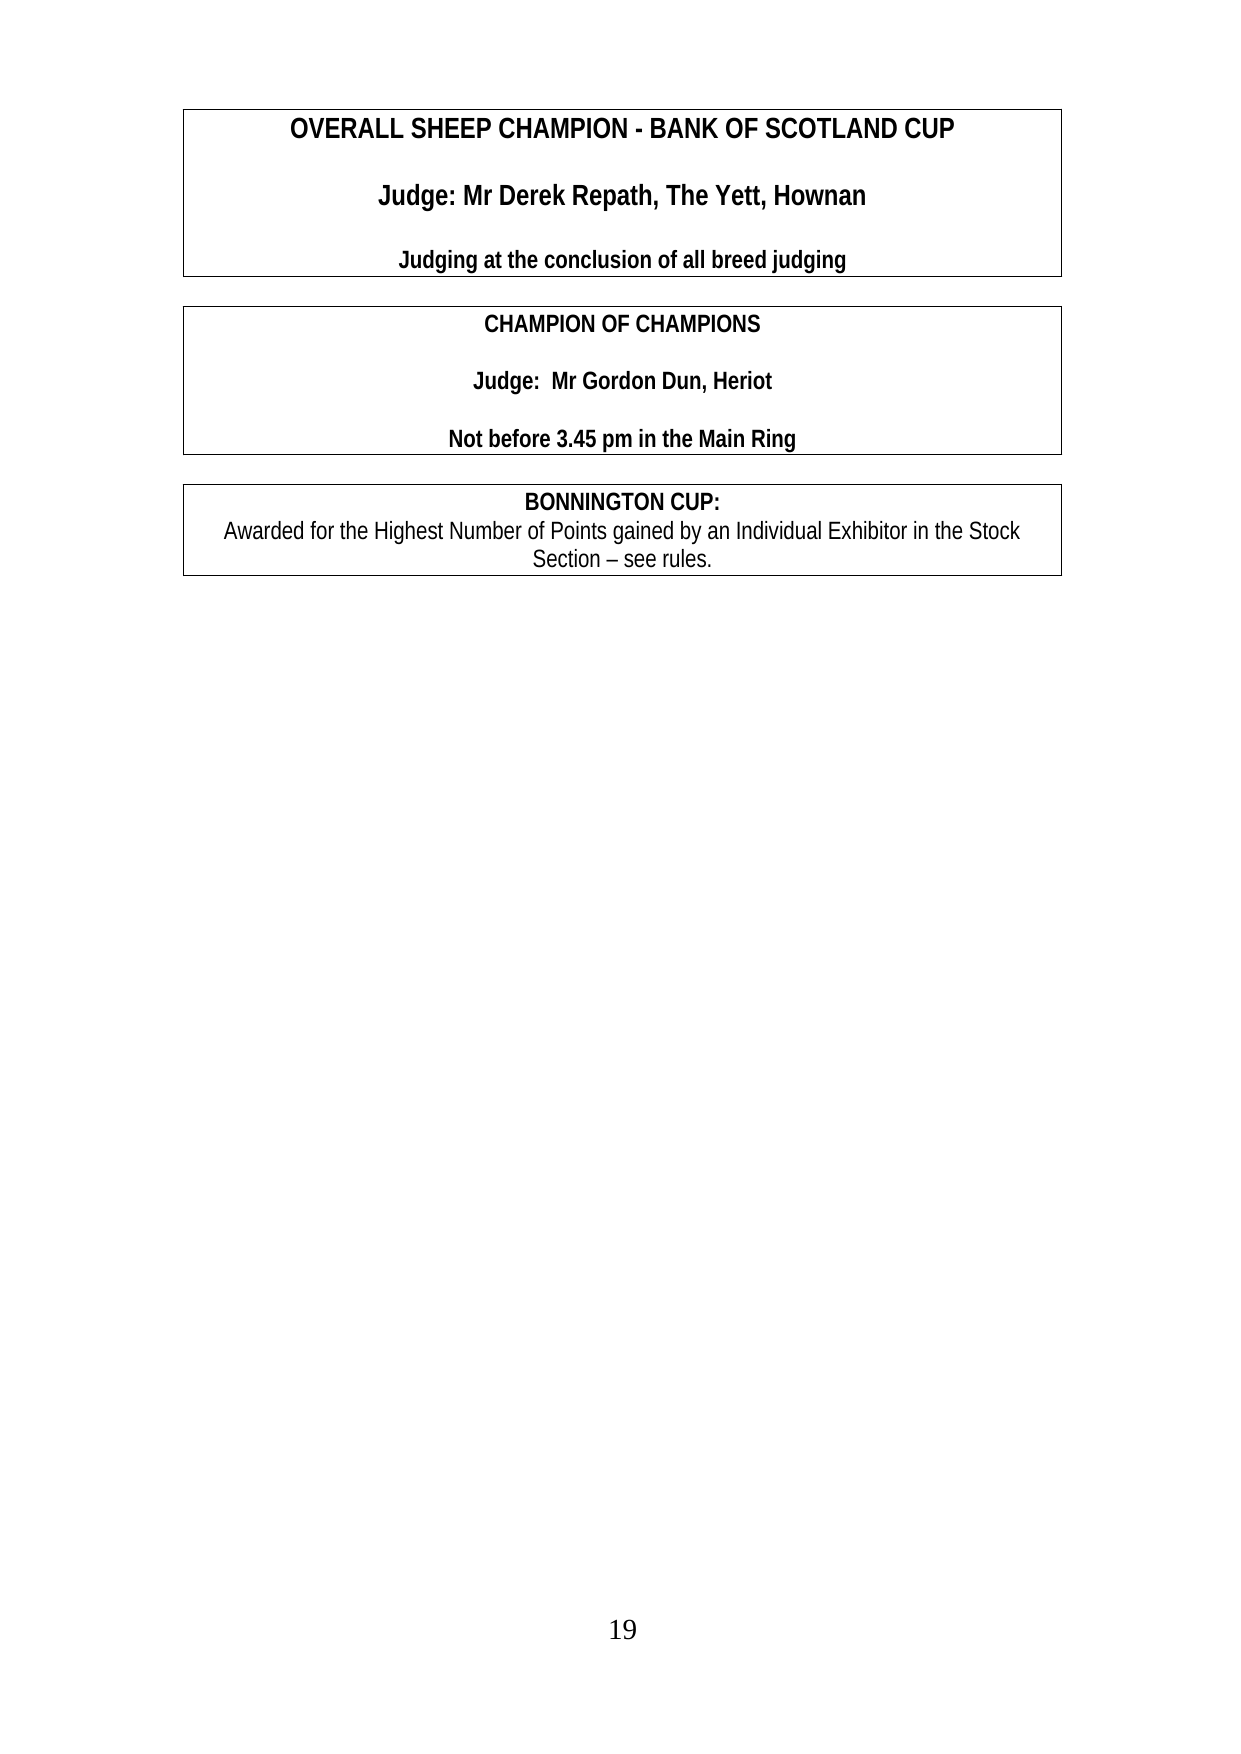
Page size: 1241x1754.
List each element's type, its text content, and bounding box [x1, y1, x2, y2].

text Judge: Mr Gordon Dun, Heriot [192, 366, 1053, 395]
text Awarded for the Highest Number of Points gained by an Individual Exhibitor in the Stock Section – see rules. [184, 513, 1061, 575]
text Not before 3.45 pm in the Main Ring [184, 420, 1061, 454]
text OVERALL SHEEP CHAMPION - BANK OF SCOTLAND CUP [184, 110, 1061, 145]
text Judge: Mr Derek Repath, The Yett, Hownan [192, 178, 1053, 212]
text Judging at the conclusion of all breed judging [184, 242, 1061, 276]
text BONNINGTON CUP: [184, 485, 1061, 513]
text CHAMPION OF CHAMPIONS [184, 307, 1061, 338]
